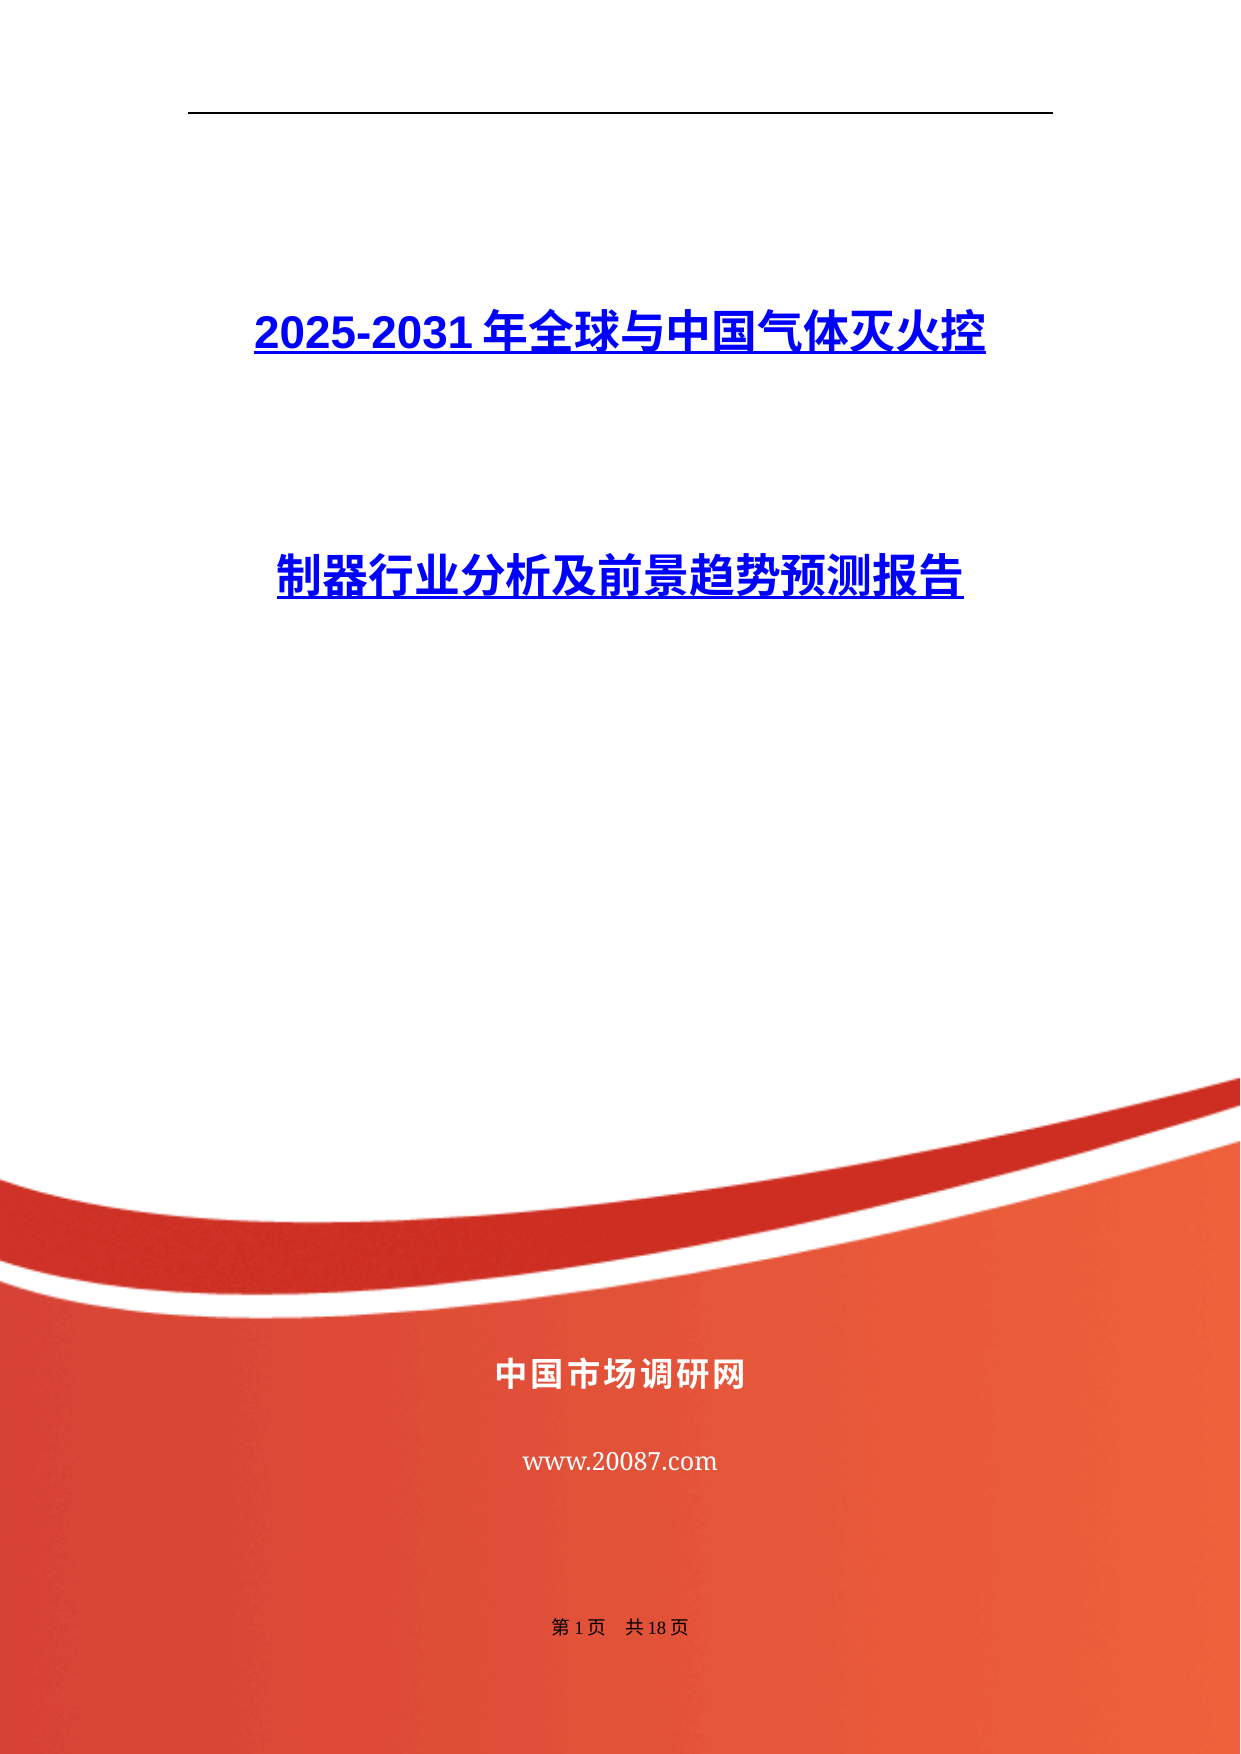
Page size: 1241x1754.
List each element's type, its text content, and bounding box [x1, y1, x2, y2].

subtitle 中国市场调研网 [187, 1339, 1053, 1404]
picture [0, 1006, 1241, 1754]
text www.20087.com [187, 1428, 1053, 1493]
table_header 2025-2031年全球与中国气体灭火控制器行业分析及前景趋势预测报告 [188, 207, 1053, 773]
